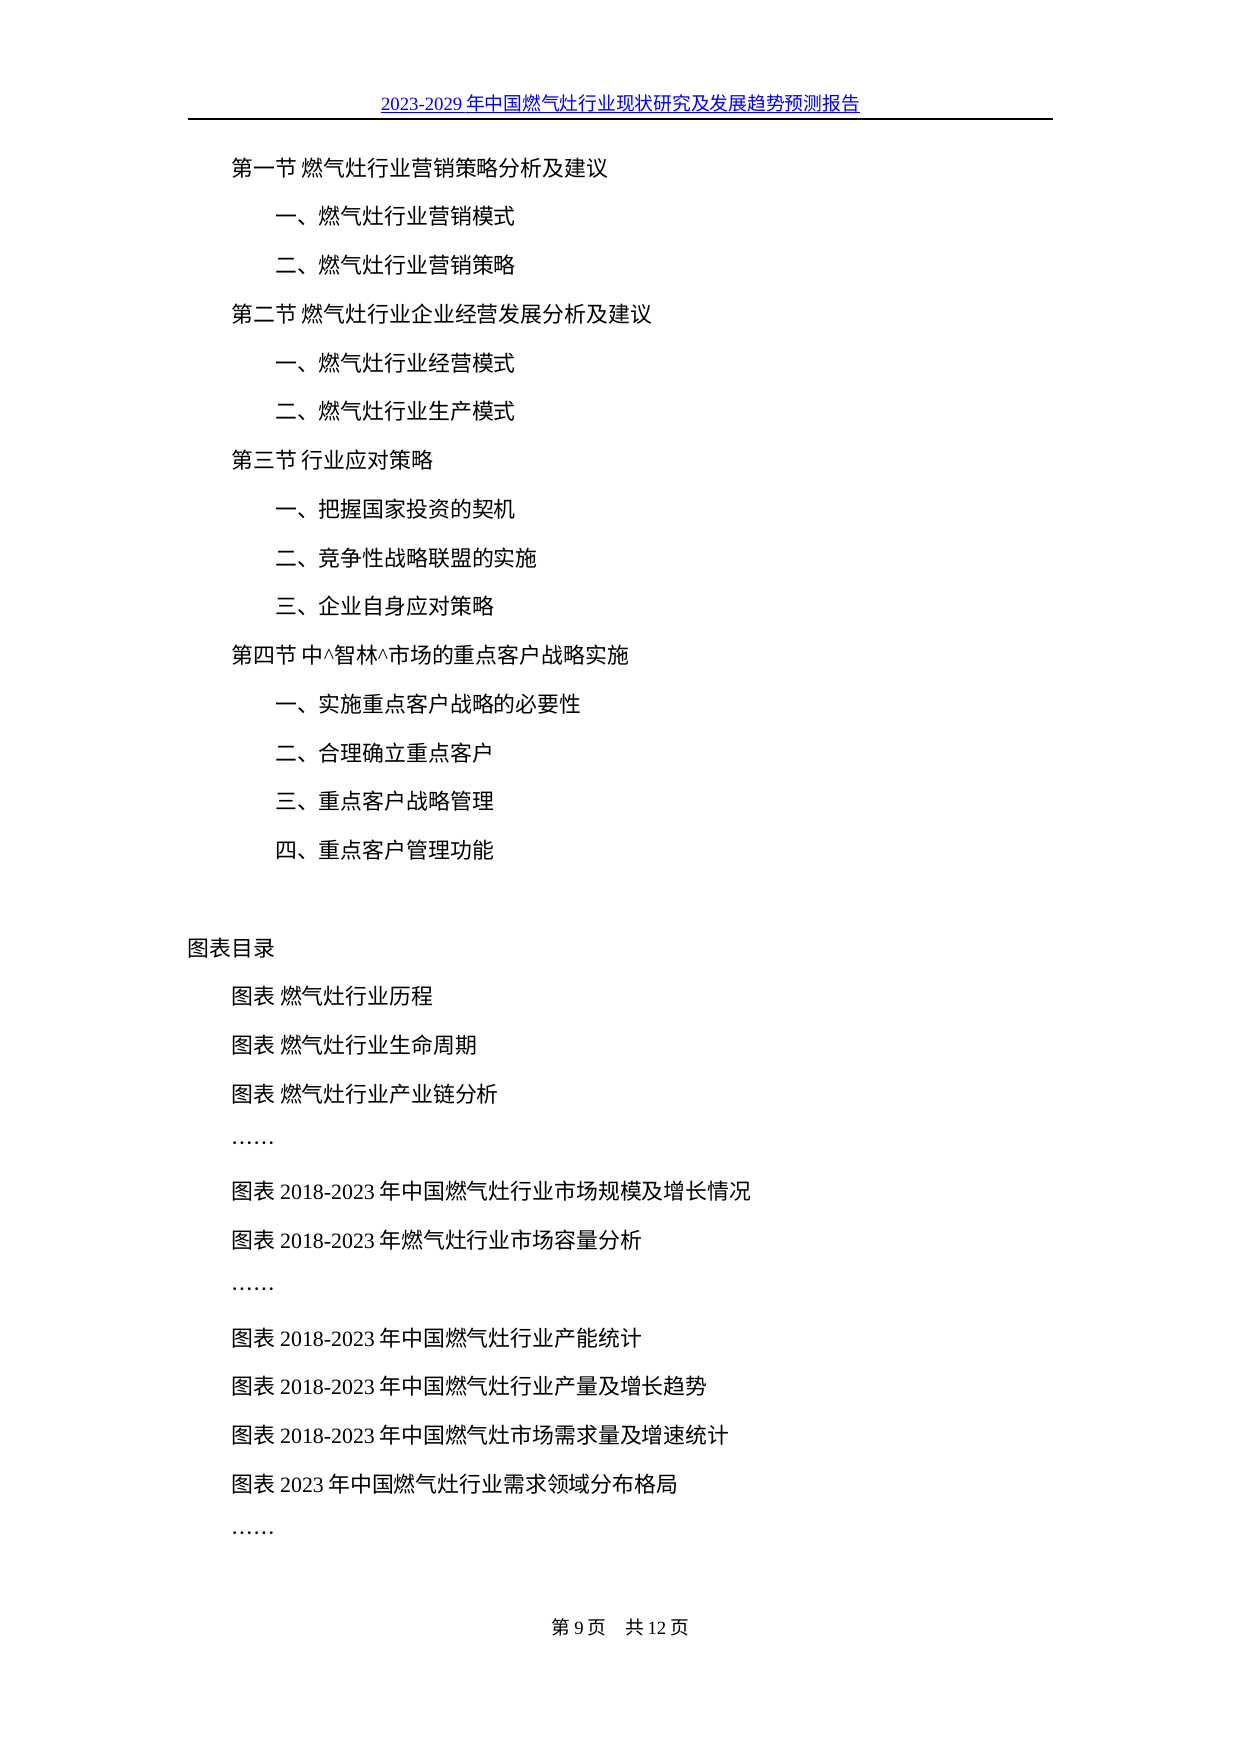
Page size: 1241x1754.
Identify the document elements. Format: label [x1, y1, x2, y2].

text [187, 150, 1053, 1548]
